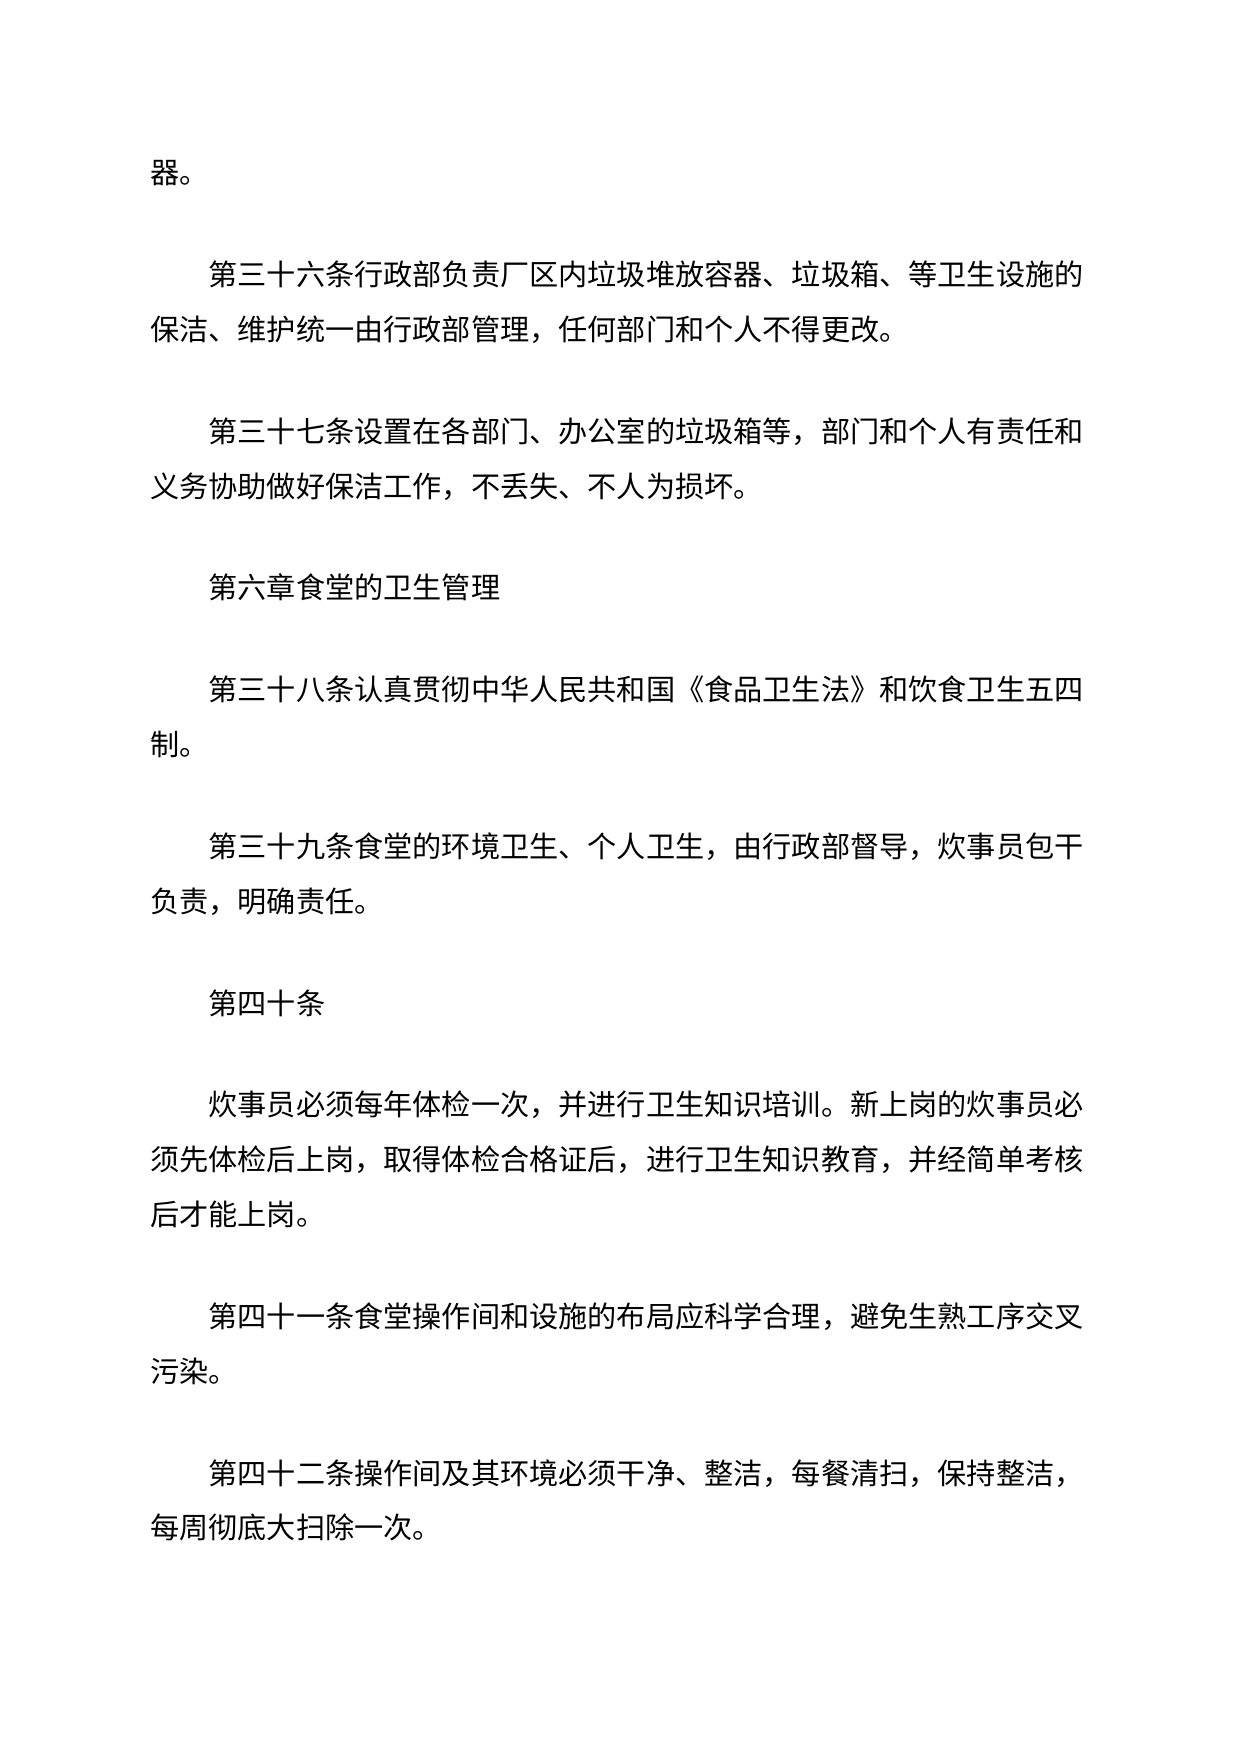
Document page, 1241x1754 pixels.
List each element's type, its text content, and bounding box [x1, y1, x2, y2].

text 第四十二条操作间及其环境必须干净、整洁，每餐清扫，保持整洁，每周彻底大扫除一次。 [150, 1450, 1090, 1547]
text 第四十一条食堂操作间和设施的布局应科学合理，避免生熟工序交叉污染。 [150, 1293, 1090, 1391]
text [150, 150, 1090, 192]
text 第三十八条认真贯彻中华人民共和国《食品卫生法》和饮食卫生五四制。 [150, 667, 1090, 764]
text 第三十七条设置在各部门、办公室的垃圾箱等，部门和个人有责任和义务协助做好保洁工作，不丢失、不人为损坏。 [150, 408, 1090, 506]
text 第四十条 [150, 980, 1090, 1022]
text 第三十六条行政部负责厂区内垃圾堆放容器、垃圾箱、等卫生设施的保洁、维护统一由行政部管理，任何部门和个人不得更改。 [150, 252, 1090, 349]
text 炊事员必须每年体检一次，并进行卫生知识培训。新上岗的炊事员必须先体检后上岗，取得体检合格证后，进行卫生知识教育，并经简单考核后才能上岗。 [150, 1082, 1090, 1234]
text 第六章食堂的卫生管理 [150, 565, 1090, 607]
text 第三十九条食堂的环境卫生、个人卫生，由行政部督导，炊事员包干负责，明确责任。 [150, 823, 1090, 921]
